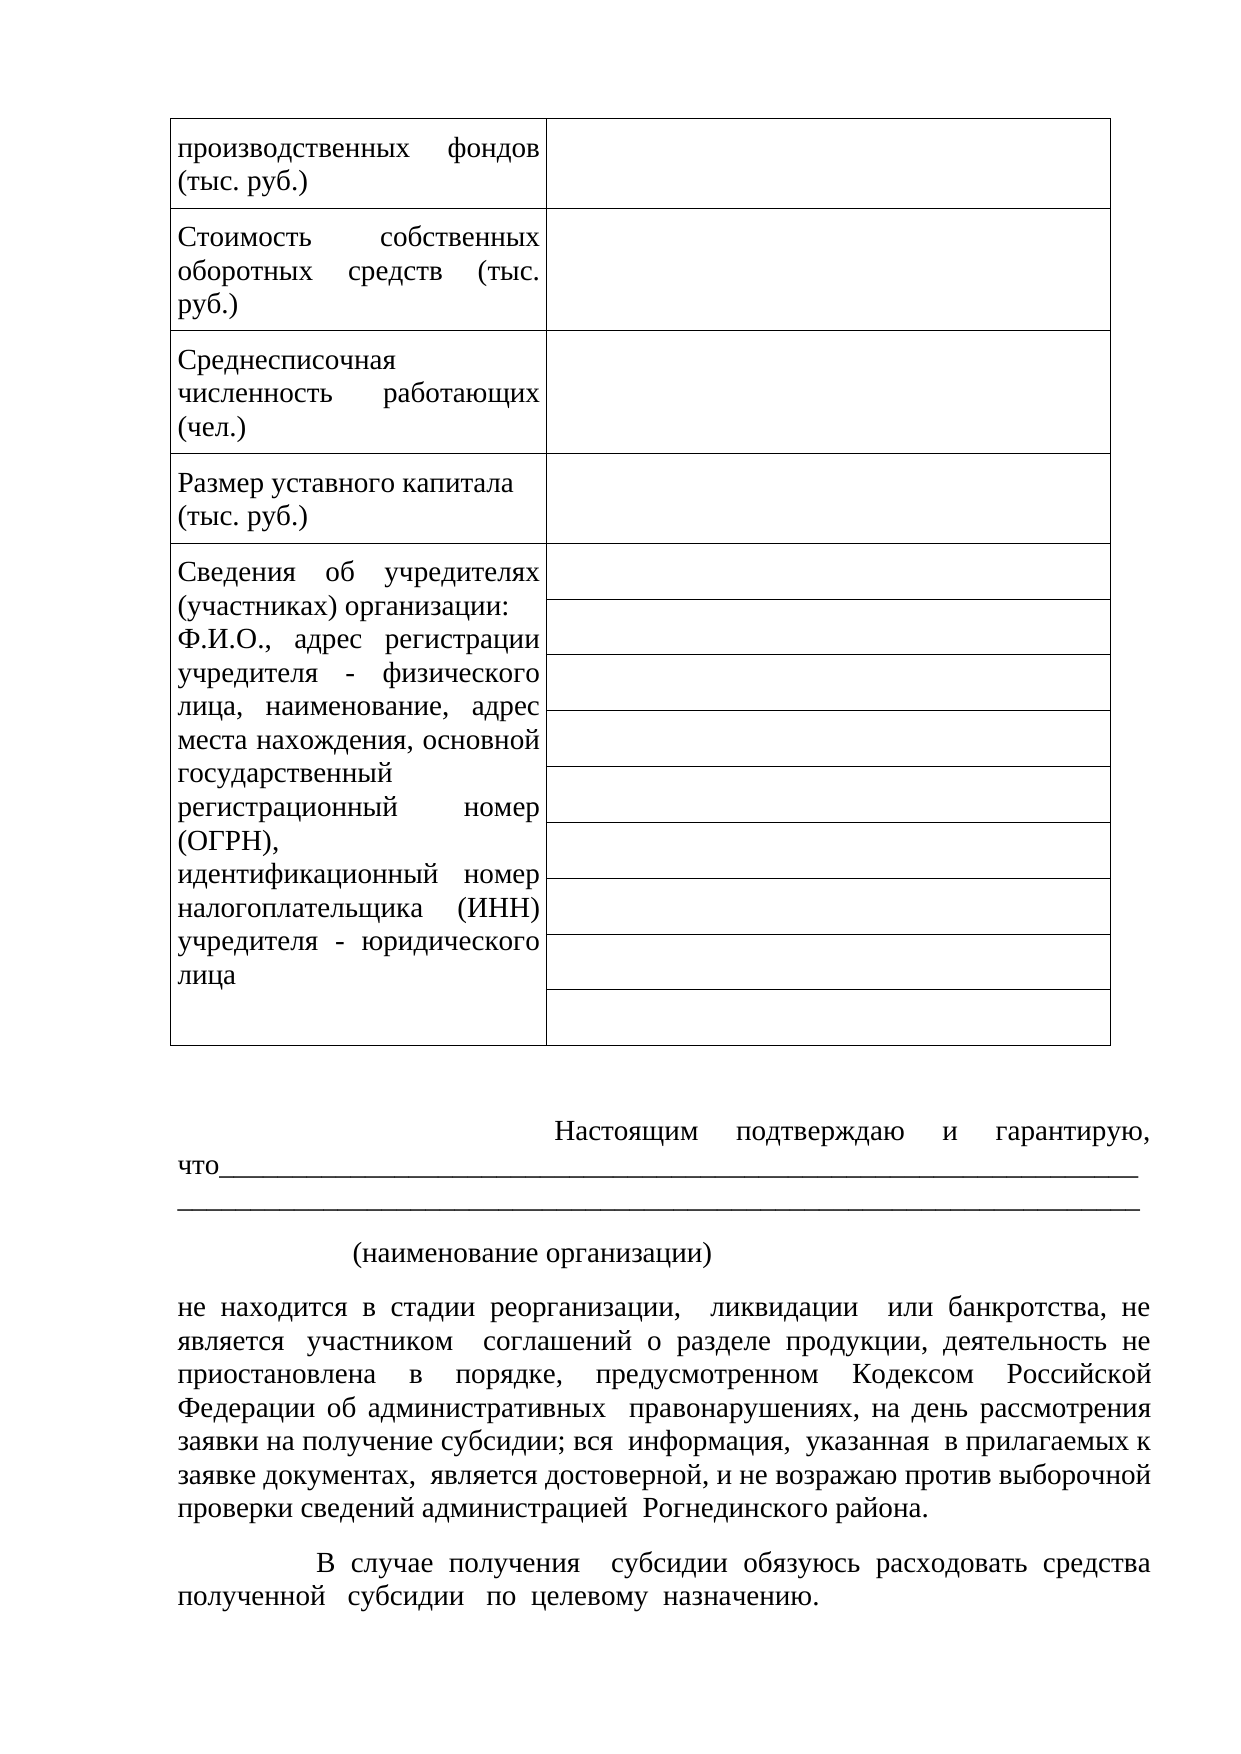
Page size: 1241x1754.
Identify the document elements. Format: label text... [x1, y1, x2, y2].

table_cell Размер уставного капитала (тыс. руб.) [171, 454, 546, 543]
table_cell Среднесписочная численность работающих (чел.) [171, 331, 546, 453]
table_cell [547, 935, 1110, 989]
table_cell Стоимость собственных оборотных средств (тыс. руб.) [171, 209, 546, 330]
table_cell [547, 990, 1110, 1045]
table_cell [547, 767, 1110, 822]
text В случае получения субсидии обязуюсь расходовать средства полученной субсидии по целевому назначению. [177, 1545, 1152, 1612]
table_cell Сведения об учредителях (участниках) организации: Ф.И.О., адрес регистрации учредителя - физического лица, наименование, адрес места нахождения, основной государственный регистрационный номер (ОГРН), идентификационный номер налогоплательщика (ИНН) учредителя - юридического лица [171, 544, 546, 1045]
table_cell [547, 454, 1110, 543]
table_cell [547, 823, 1110, 878]
table_cell [547, 119, 1110, 207]
table_cell [547, 711, 1110, 766]
table_cell [547, 879, 1110, 933]
table_cell [547, 209, 1110, 330]
text не находится в стадии реорганизации, ликвидации или банкротства, не является участником соглашений о разделе продукции, деятельность не приостановлена в порядке, предусмотренном Кодексом Российской Федерации об административных правонарушениях, на день рассмотрения заявки на получение субсидии; вся информация, указанная в прилагаемых к заявке документах, является достоверной, и не возражаю против выборочной проверки сведений администрацией Рогнединского района. [177, 1289, 1152, 1524]
text (наименование организации) [177, 1235, 1152, 1268]
text Настоящим подтверждаю и гарантирую, что_________________________________________________________________________________________________________________________________ [177, 1113, 1152, 1214]
table_cell [547, 331, 1110, 453]
table_cell [547, 600, 1110, 654]
table_cell [547, 655, 1110, 710]
table_cell [547, 544, 1110, 598]
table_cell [171, 119, 546, 207]
